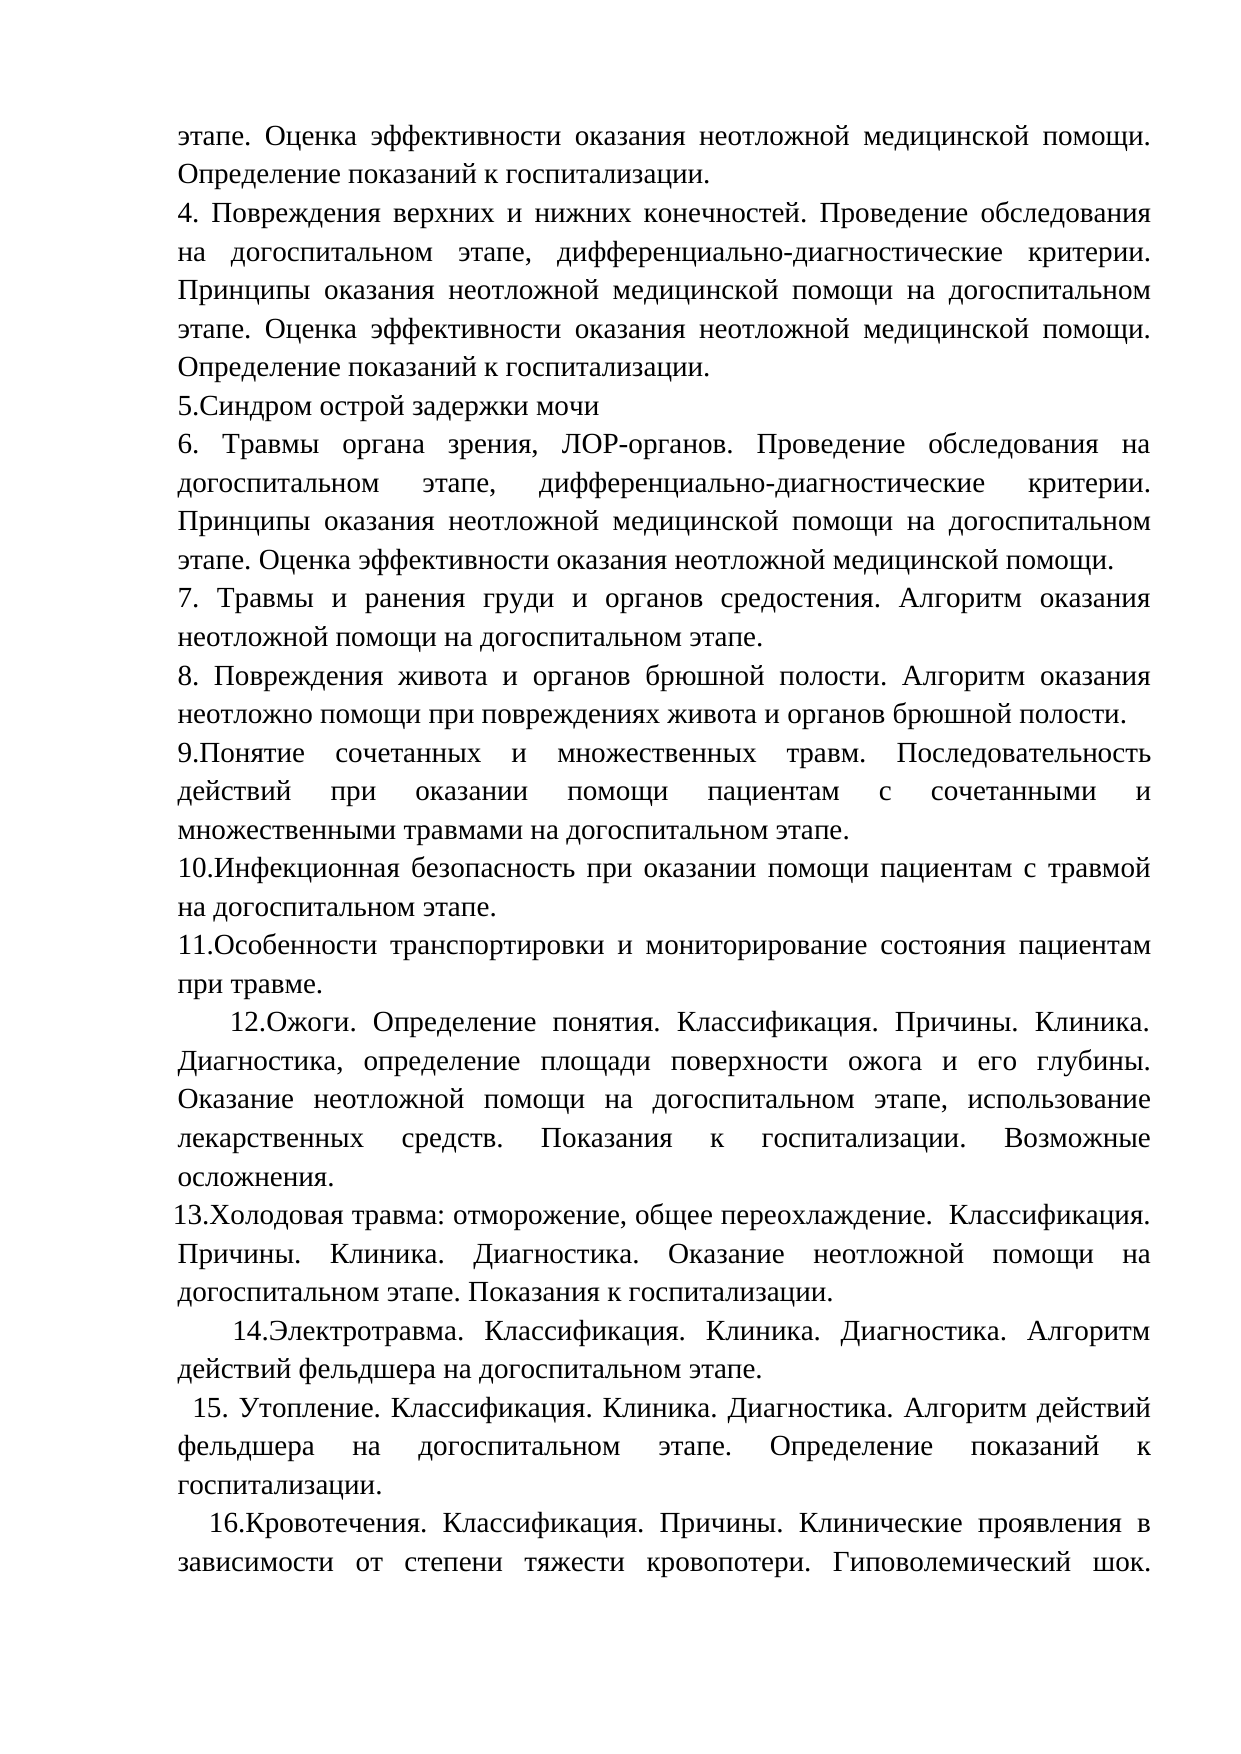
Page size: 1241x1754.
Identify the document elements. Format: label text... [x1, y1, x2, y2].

list 7. Травмы и ранения груди и органов средостения. Алгоритм оказания неотложной помощи на догоспитальном этапе. [177, 581, 1152, 653]
text 6. Травмы органа зрения, ЛОР-органов. Проведение обследования на догоспитальном этапе, дифференциально-диагностические критерии. Принципы оказания неотложной медицинской помощи на догоспитальном этапе. Оценка эффективности оказания неотложной медицинской помощи. [177, 426, 1152, 576]
text 14.Электротравма. Классификация. Клиника. Диагностика. Алгоритм действий фельдшера на догоспитальном этапе. [133, 1313, 1152, 1385]
text 5.Синдром острой задержки мочи [177, 388, 1152, 421]
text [133, 1506, 1152, 1578]
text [177, 118, 1152, 190]
text 15. Утопление. Классификация. Клиника. Диагностика. Алгоритм действий фельдшера на догоспитальном этапе. Определение показаний к госпитализации. [133, 1390, 1152, 1501]
list 9.Понятие сочетанных и множественных травм. Последовательность действий при оказании помощи пациентам с сочетанными и множественными травмами на догоспитальном этапе. [177, 735, 1152, 845]
text 13.Холодовая травма: отморожение, общее переохлаждение. Классификация. Причины. Клиника. Диагностика. Оказание неотложной помощи на догоспитальном этапе. Показания к госпитализации. [133, 1197, 1152, 1308]
list 10.Инфекционная безопасность при оказании помощи пациентам с травмой на догоспитальном этапе. [177, 850, 1152, 922]
list 11.Особенности транспортировки и мониторирование состояния пациентам при травме. [177, 927, 1152, 999]
list 8. Повреждения живота и органов брюшной полости. Алгоритм оказания неотложно помощи при повреждениях живота и органов брюшной полости. [177, 658, 1152, 730]
text 12.Ожоги. Определение понятия. Классификация. Причины. Клиника. Диагностика, определение площади поверхности ожога и его глубины. Оказание неотложной помощи на догоспитальном этапе, использование лекарственных средств. Показания к госпитализации. Возможные осложнения. [133, 1004, 1152, 1192]
text 4. Повреждения верхних и нижних конечностей. Проведение обследования на догоспитальном этапе, дифференциально-диагностические критерии. Принципы оказания неотложной медицинской помощи на догоспитальном этапе. Оценка эффективности оказания неотложной медицинской помощи. Определение показаний к госпитализации. [177, 195, 1152, 383]
